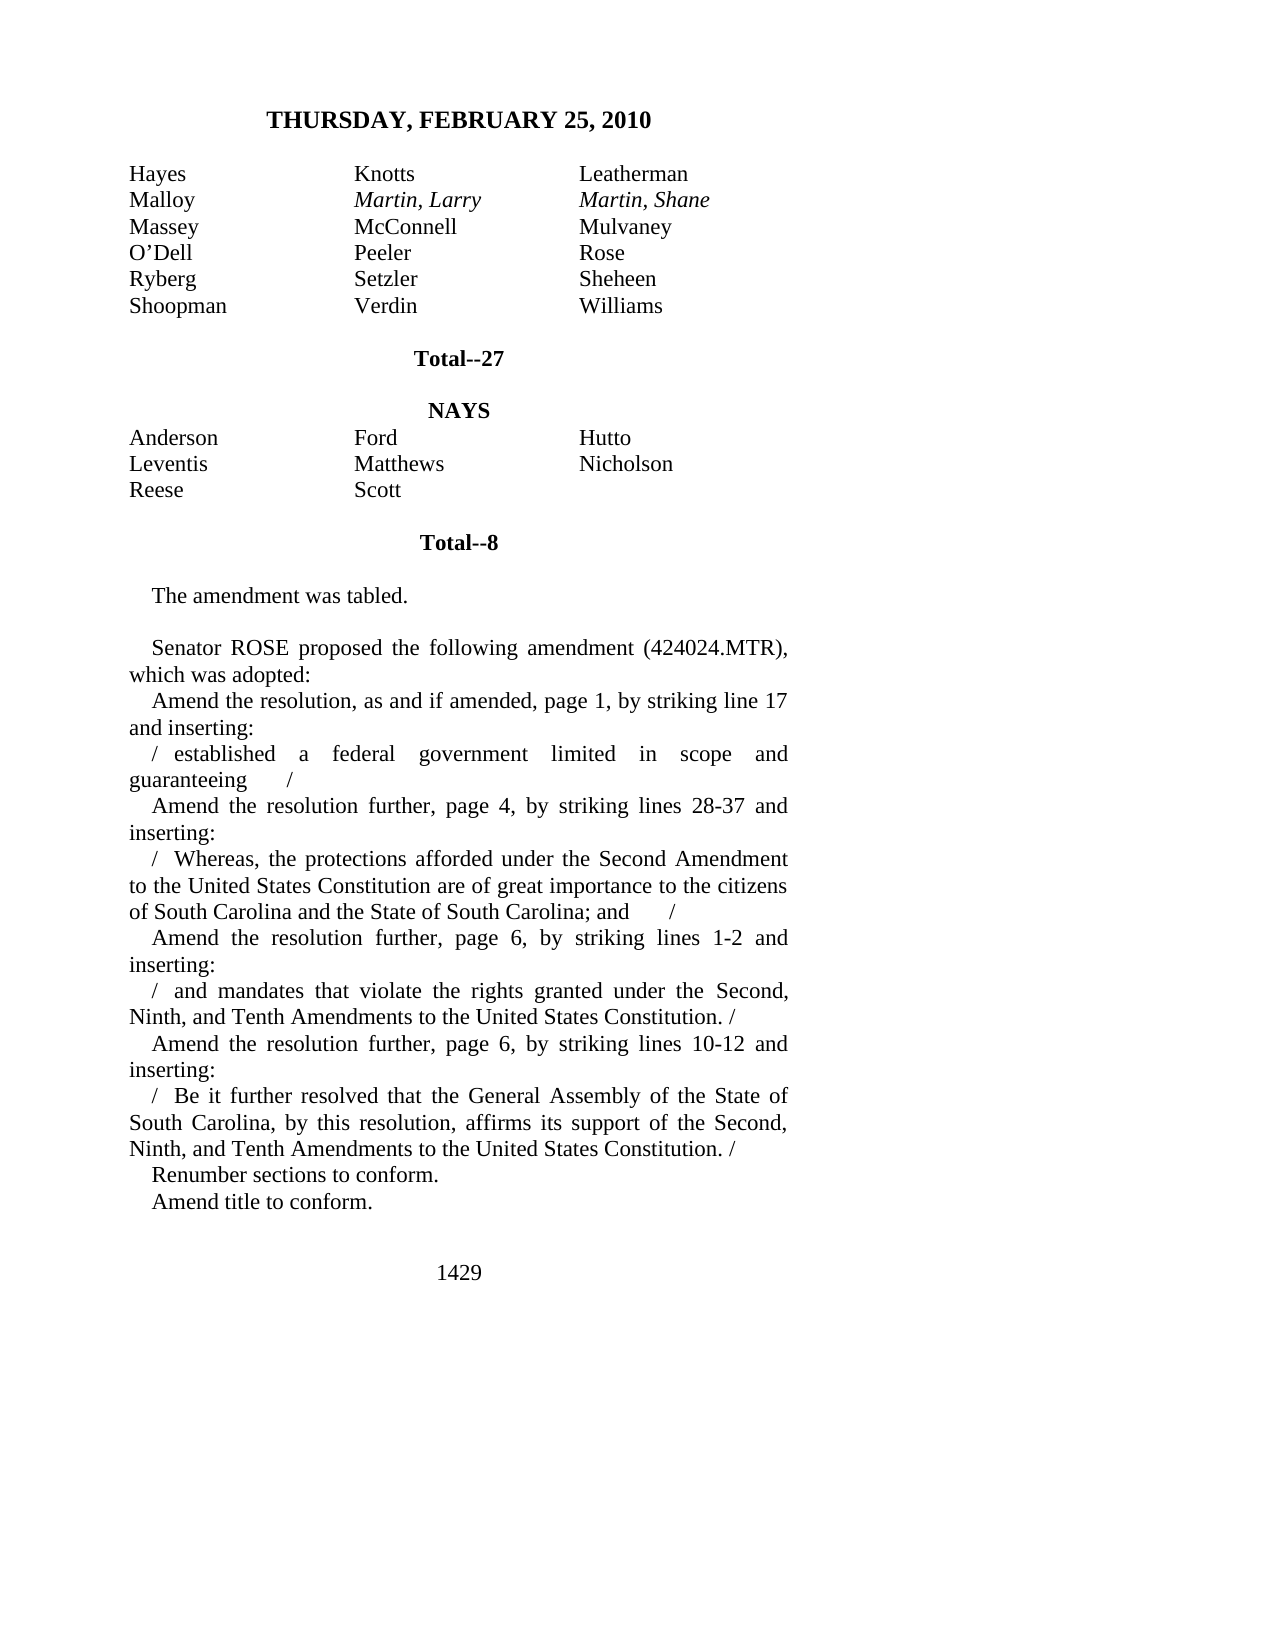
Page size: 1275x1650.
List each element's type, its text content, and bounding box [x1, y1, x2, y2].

text / Be it further resolved that the General Assembly of the State of South Carolina, by this resolution, affirms its support of the Second, Ninth, and Tenth Amendments to the United States Constitution. / [129, 1082, 789, 1162]
text Ryberg Setzler Sheheen [129, 266, 789, 292]
text Malloy Martin, Larry Martin, Shane [129, 186, 789, 213]
text Renumber sections to conform. [129, 1162, 789, 1188]
text Leventis Matthews Nicholson [129, 450, 789, 476]
text Shoopman Verdin Williams [129, 292, 789, 318]
text / established a federal government limited in scope and guaranteeing / [129, 740, 789, 793]
text / Whereas, the protections afforded under the Second Amendment to the United States Constitution are of great importance to the citizens of South Carolina and the State of South Carolina; and / [129, 845, 789, 924]
text The amendment was tabled. [129, 582, 789, 608]
text Total--8 [129, 529, 789, 555]
text Anderson Ford Hutto [129, 424, 789, 450]
text NAYS [129, 397, 789, 424]
text Amend the resolution, as and if amended, page 1, by striking line 17 and inserting: [129, 687, 789, 740]
text Senator ROSE proposed the following amendment (424024.MTR), which was adopted: [129, 634, 789, 687]
text O’Dell Peeler Rose [129, 239, 789, 266]
text Reese Scott [129, 476, 789, 503]
text Amend the resolution further, page 6, by striking lines 1-2 and inserting: [129, 924, 789, 977]
text Amend title to conform. [129, 1188, 789, 1214]
text Total--27 [129, 344, 789, 371]
text Amend the resolution further, page 4, by striking lines 28-37 and inserting: [129, 793, 789, 845]
text Amend the resolution further, page 6, by striking lines 10-12 and inserting: [129, 1030, 789, 1082]
text / and mandates that violate the rights granted under the Second, Ninth, and Tenth Amendments to the United States Constitution. / [129, 977, 789, 1030]
text Hayes Knotts Leatherman [129, 160, 789, 186]
text Massey McConnell Mulvaney [129, 213, 789, 239]
